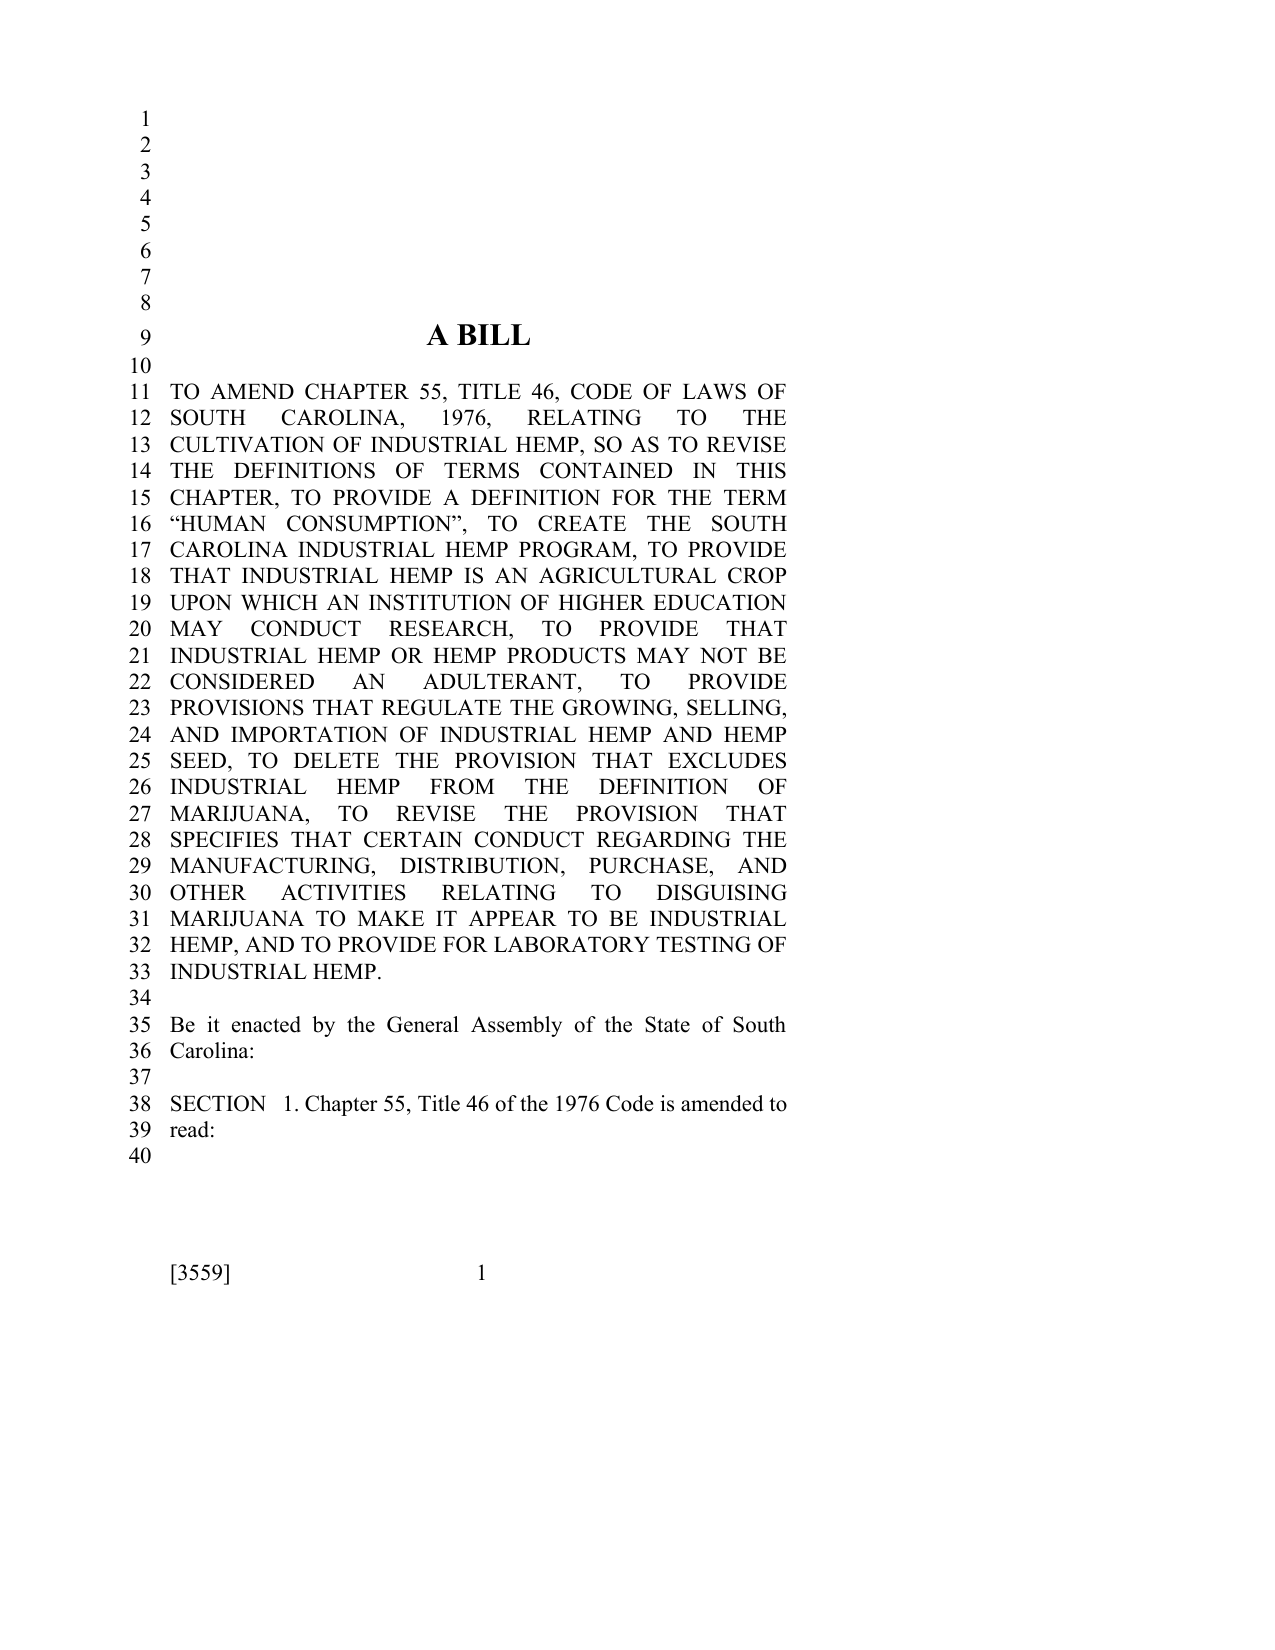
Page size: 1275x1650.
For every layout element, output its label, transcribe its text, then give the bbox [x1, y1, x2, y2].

text A BILL [169, 316, 787, 352]
text SECTION 1. Chapter 55, Title 46 of the 1976 Code is amended to read: [169, 1090, 787, 1142]
text Be it enacted by the General Assembly of the State of South Carolina: [169, 1011, 787, 1063]
text TO AMEND CHAPTER 55, TITLE 46, CODE OF LAWS OF SOUTH CAROLINA, 1976, RELATING TO THE CULTIVATION OF INDUSTRIAL HEMP, SO AS TO REVISE THE DEFINITIONS OF TERMS CONTAINED IN THIS CHAPTER, TO PROVIDE A DEFINITION FOR THE TERM “HUMAN CONSUMPTION”, TO CREATE THE SOUTH CAROLINA INDUSTRIAL HEMP PROGRAM, TO PROVIDE THAT INDUSTRIAL HEMP IS AN AGRICULTURAL CROP UPON WHICH AN INSTITUTION OF HIGHER EDUCATION MAY CONDUCT RESEARCH, TO PROVIDE THAT INDUSTRIAL HEMP OR HEMP PRODUCTS MAY NOT BE CONSIDERED AN ADULTERANT, TO PROVIDE PROVISIONS THAT REGULATE THE GROWING, SELLING, AND IMPORTATION OF INDUSTRIAL HEMP AND HEMP SEED, TO DELETE THE PROVISION THAT EXCLUDES INDUSTRIAL HEMP FROM THE DEFINITION OF MARIJUANA, TO REVISE THE PROVISION THAT SPECIFIES THAT CERTAIN CONDUCT REGARDING THE MANUFACTURING, DISTRIBUTION, PURCHASE, AND OTHER ACTIVITIES RELATING TO DISGUISING MARIJUANA TO MAKE IT APPEAR TO BE INDUSTRIAL HEMP, AND TO PROVIDE FOR LABORATORY TESTING OF INDUSTRIAL HEMP. [169, 378, 787, 984]
